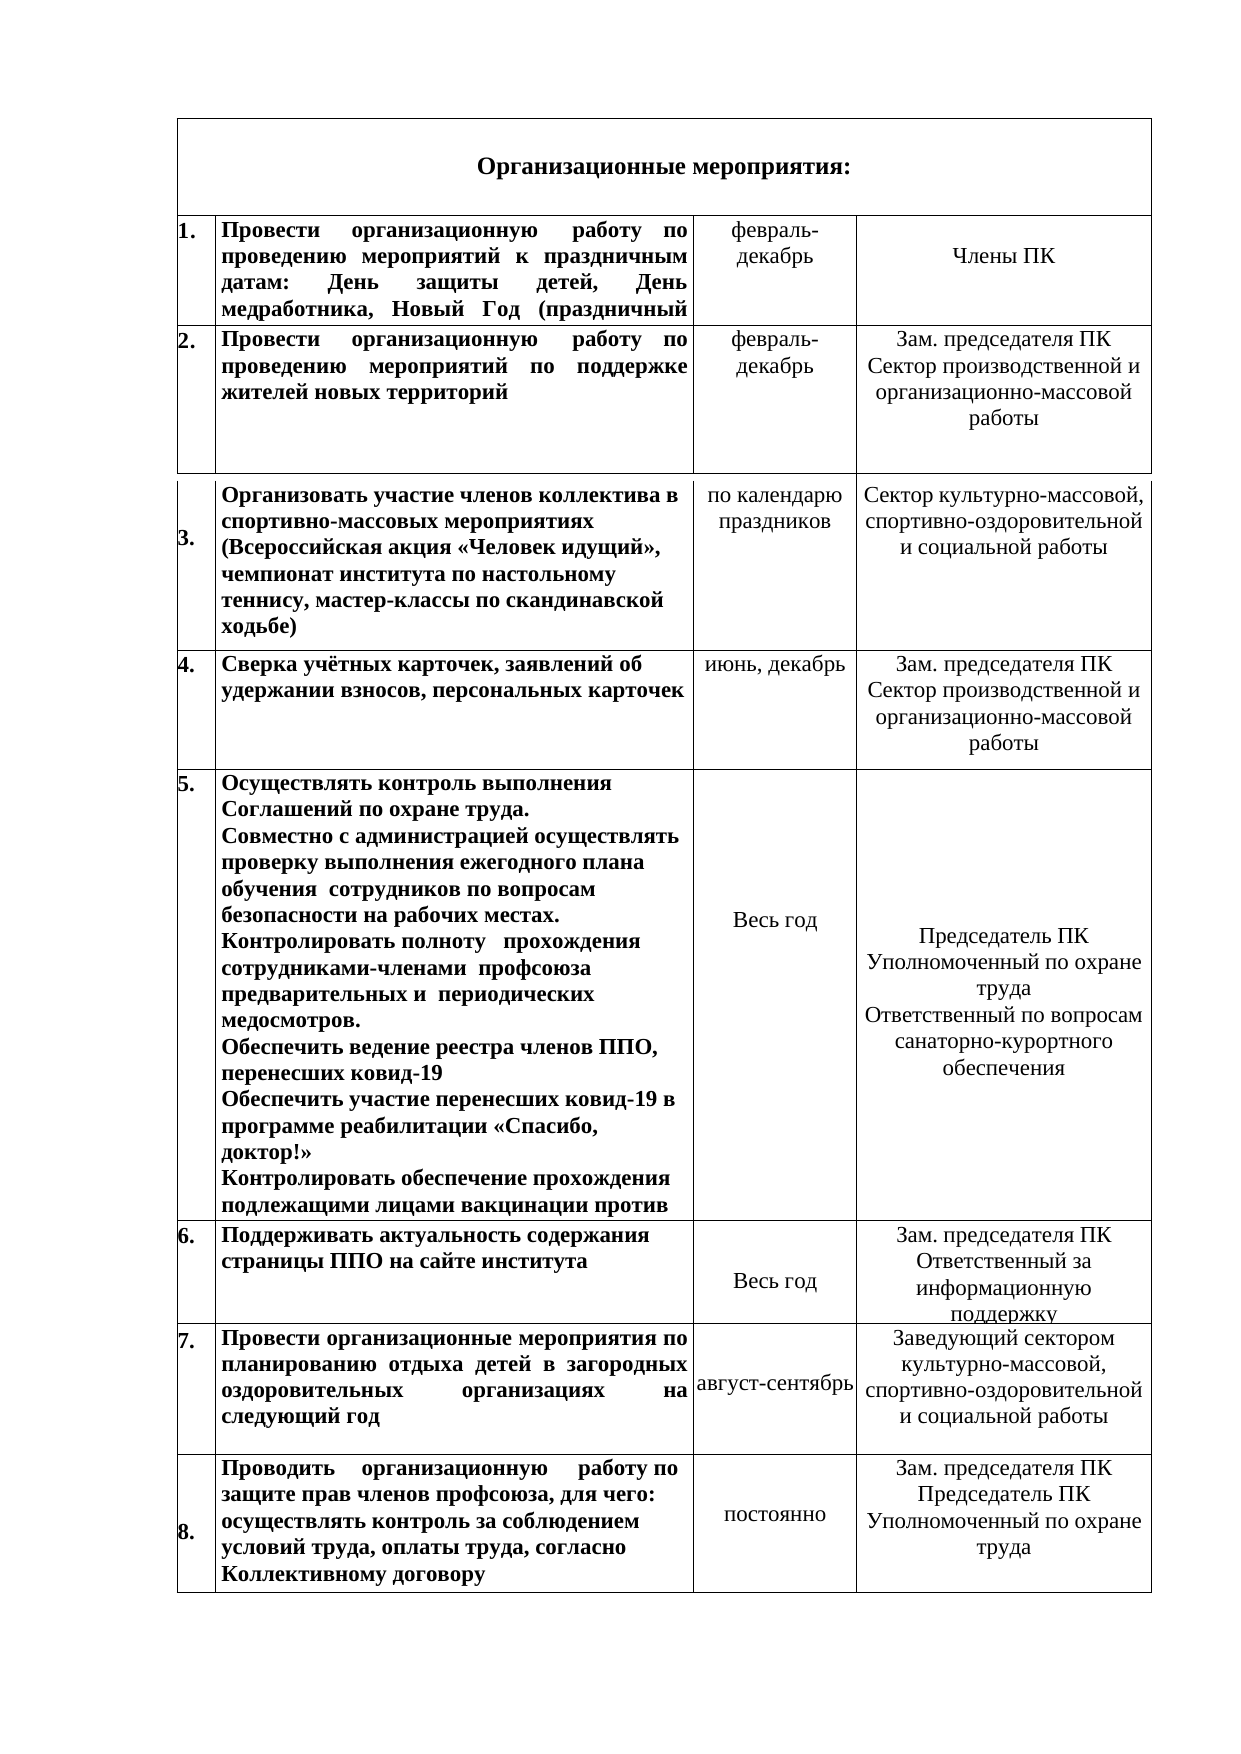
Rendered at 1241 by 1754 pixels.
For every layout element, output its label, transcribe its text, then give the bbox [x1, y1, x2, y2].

table_cell Весь год [694, 1221, 856, 1323]
table_cell август-сентябрь [694, 1324, 856, 1453]
table_cell Поддерживать актуальность содержания страницы ППО на сайте института [216, 1221, 693, 1323]
table_cell 4. [178, 651, 215, 768]
table_cell 3. [178, 481, 215, 649]
table_cell 5. [178, 770, 215, 1220]
table_cell Провести организационную работу по проведению мероприятий по поддержке жителей новых территорий [216, 326, 693, 473]
table_cell 6. [178, 1221, 215, 1323]
table_cell Проводить организационную работу по защите прав членов профсоюза, для чего: осуществлять контроль за соблюдением условий труда, оплаты труда, согласно Коллективному договору [216, 1455, 693, 1592]
table_cell Заведующий сектором культурно-массовой, спортивно-оздоровительной и социальной работы [857, 1324, 1151, 1453]
table_cell 8. [178, 1455, 215, 1592]
table_cell Председатель ПК Уполномоченный по охране труда Ответственный по вопросам санаторно-курортного обеспечения [857, 770, 1151, 1220]
table_cell февраль-декабрь [694, 326, 856, 473]
table_cell Организовать участие членов коллектива в спортивно-массовых мероприятиях (Всероссийская акция «Человек идущий», чемпионат института по настольному теннису, мастер-классы по скандинавской ходьбе) [216, 481, 693, 649]
table_cell Провести организационную работу по проведению мероприятий к праздничным датам: День защиты детей, День медработника, Новый Год (праздничный концерт, выход в театр, ёлки для детей, литературные встречи) – в соответствии с эпидситуацией [216, 216, 693, 325]
table_cell 1. [178, 216, 215, 325]
table_cell Зам. председателя ПК Ответственный за информационную поддержку [857, 1221, 1151, 1323]
table_cell Осуществлять контроль выполнения Соглашений по охране труда. Совместно с администрацией осуществлять проверку выполнения ежегодного плана обучения сотрудников по вопросам безопасности на рабочих местах. Контролировать полноту прохождения сотрудниками-членами профсоюза предварительных и периодических медосмотров. Обеспечить ведение реестра членов ППО, перенесших ковид-19 Обеспечить участие перенесших ковид-19 в программе реабилитации «Спасибо, доктор!» Контролировать обеспечение прохождения подлежащими лицами вакцинации против гриппа и ковид-19. Осуществлять контроль за обеспечением СИЗ. Совместно с администрацией участвовать в подготовке и проведении СОУТ рабочих мест [216, 770, 693, 1220]
table_cell февраль-декабрь [694, 216, 856, 325]
table_cell Зам. председателя ПК Сектор производственной и организационно-массовой работы [857, 326, 1151, 473]
table_cell Провести организационные мероприятия по планированию отдыха детей в загородных оздоровительных организациях на следующий год [216, 1324, 693, 1453]
table_cell Зам. председателя ПК Сектор производственной и организационно-массовой работы [857, 651, 1151, 768]
table_cell Весь год [694, 770, 856, 1220]
table_cell 2. [178, 326, 215, 473]
table_cell Члены ПК [857, 216, 1151, 325]
table_cell Сектор культурно-массовой, спортивно-оздоровительной и социальной работы [857, 481, 1151, 649]
table_cell [177, 474, 856, 481]
table_cell июнь, декабрь [694, 651, 856, 768]
table_cell Сверка учётных карточек, заявлений об удержании взносов, персональных карточек [216, 651, 693, 768]
table_header Организационные мероприятия: [178, 119, 1151, 215]
table_cell Зам. председателя ПК Председатель ПК Уполномоченный по охране труда [857, 1455, 1151, 1592]
table_cell по календарю праздников [694, 481, 856, 649]
table_cell постоянно [694, 1455, 856, 1592]
table_cell 7. [178, 1324, 215, 1453]
